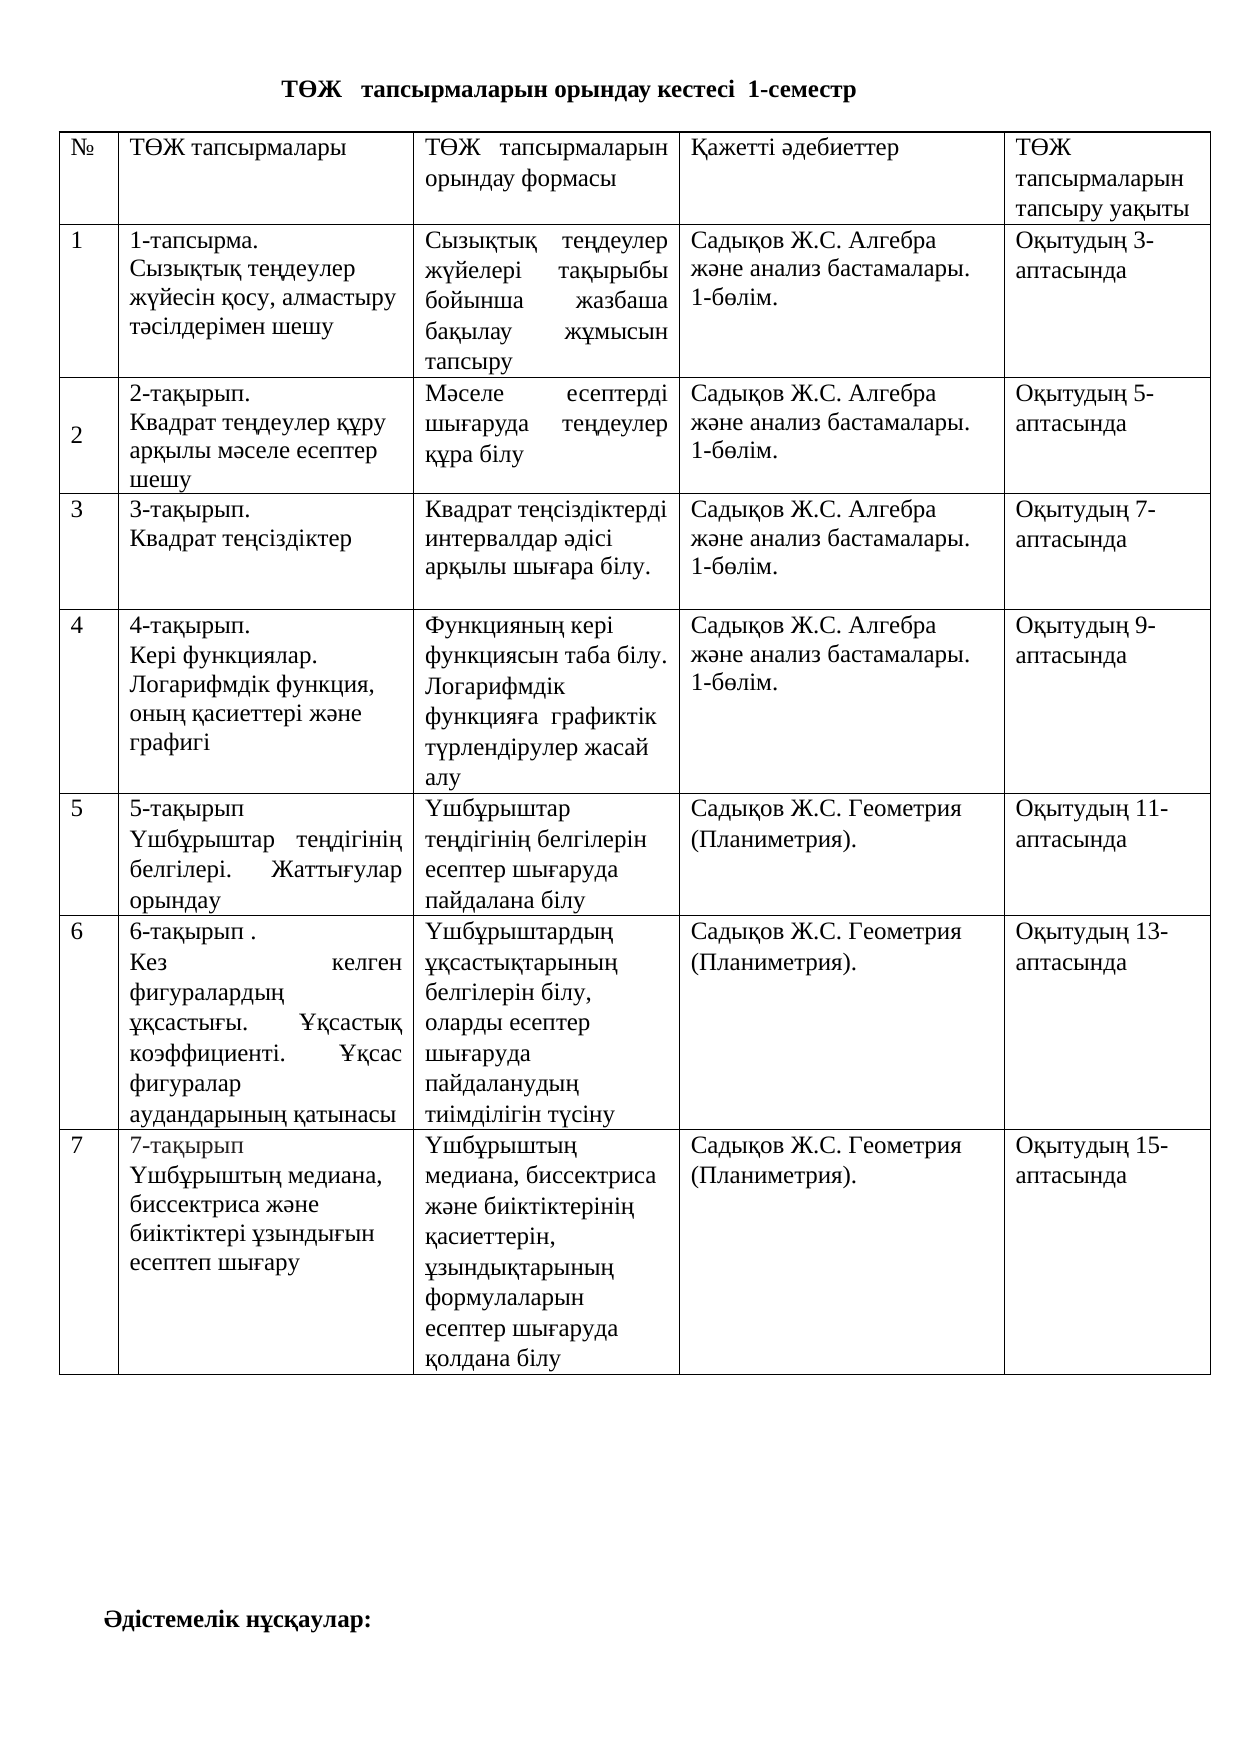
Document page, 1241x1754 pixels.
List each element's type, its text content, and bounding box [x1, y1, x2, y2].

table_cell 7-тақырып Үшбұрыштың медиана, биссектриса және биіктіктері ұзындығын есептеп шығару [119, 1130, 413, 1373]
table_cell 4 [60, 610, 118, 792]
table_cell 3-тақырып. Квадрат теңсіздіктер [119, 494, 413, 609]
table_cell Садықов Ж.С. Геометрия (Планиметрия). [680, 1130, 1004, 1373]
table_cell 5-тақырып Үшбұрыштар теңдігінің белгілері. Жаттығулар орындау [119, 794, 413, 915]
table_cell 3 [60, 494, 118, 609]
table_cell 6 [60, 916, 118, 1129]
table_cell Садықов Ж.С. Алгебра және анализ бастамалары. 1-бөлім. [680, 494, 1004, 609]
table_cell Үшбұрыштың медиана, биссектриса және биіктіктерінің қасиеттерін, ұзындықтарының формулаларын есептер шығаруда қолдана білу [414, 1130, 679, 1373]
text Әдістемелік нұсқаулар: [103, 1604, 1167, 1633]
table_cell Оқытудың 9-аптасында [1005, 610, 1210, 792]
table_cell Садықов Ж.С. Алгебра және анализ бастамалары. 1-бөлім. [680, 610, 1004, 792]
table_cell 7 [60, 1130, 118, 1373]
table_cell Оқытудың 15-аптасында [1005, 1130, 1210, 1373]
table_cell Үшбұрыштардың ұқсастықтарының белгілерін білу, оларды есептер шығаруда пайдаланудың тиімділігін түсіну [414, 916, 679, 1129]
table_cell Садықов Ж.С. Геометрия (Планиметрия). [680, 916, 1004, 1129]
table_cell 5 [60, 794, 118, 915]
table_cell Функцияның кері функциясын таба білу. Логарифмдік функцияға графиктік түрлендірулер жасай алу [414, 610, 679, 792]
table_cell Оқытудың 3-аптасында [1005, 225, 1210, 377]
table_cell 2-тақырып. Квадрат теңдеулер құру арқылы мәселе есептер шешу [119, 378, 413, 493]
table_cell 4-тақырып. Кері функциялар. Логарифмдік функция, оның қасиеттері және графигі [119, 610, 413, 792]
table_cell Квадрат теңсіздіктерді интервалдар әдісі арқылы шығара білу. [414, 494, 679, 609]
table_cell Үшбұрыштар теңдігінің белгілерін есептер шығаруда пайдалана білу [414, 794, 679, 915]
table_cell Оқытудың 13-аптасында [1005, 916, 1210, 1129]
table_cell Садықов Ж.С. Алгебра және анализ бастамалары. 1-бөлім. [680, 378, 1004, 493]
table_cell 1 [60, 225, 118, 377]
table_header ТӨЖ тапсырмаларын тапсыру уақыты [1005, 133, 1210, 224]
table_cell 1-тапсырма. Сызықтық теңдеулер жүйесін қосу, алмастыру тәсілдерімен шешу [119, 225, 413, 377]
table_header Қажетті әдебиеттер [680, 133, 1004, 224]
table_cell Садықов Ж.С. Геометрия (Планиметрия). [680, 794, 1004, 915]
table_cell Оқытудың 5-аптасында [1005, 378, 1210, 493]
table_cell Оқытудың 11-аптасында [1005, 794, 1210, 915]
table_header ТӨЖ тапсырмаларын орындау формасы [414, 133, 679, 224]
table_cell Мәселе есептерді шығаруда теңдеулер құра білу [414, 378, 679, 493]
table_cell Садықов Ж.С. Алгебра және анализ бастамалары. 1-бөлім. [680, 225, 1004, 377]
table_cell 6-тақырып . Кез келген фигуралардың ұқсастығы. Ұқсастық коэффициенті. Ұқсас фигуралар аудандарының қатынасы [119, 916, 413, 1129]
table_header ТӨЖ тапсырмалары [119, 133, 413, 224]
table_header № [60, 133, 118, 224]
table_cell Сызықтық теңдеулер жүйелері тақырыбы бойынша жазбаша бақылау жұмысын тапсыру [414, 225, 679, 377]
table_cell 2 [60, 378, 118, 493]
table_cell Оқытудың 7-аптасында [1005, 494, 1210, 609]
text ТӨЖ тапсырмаларын орындау кестесі 1-семестр [103, 74, 1167, 103]
